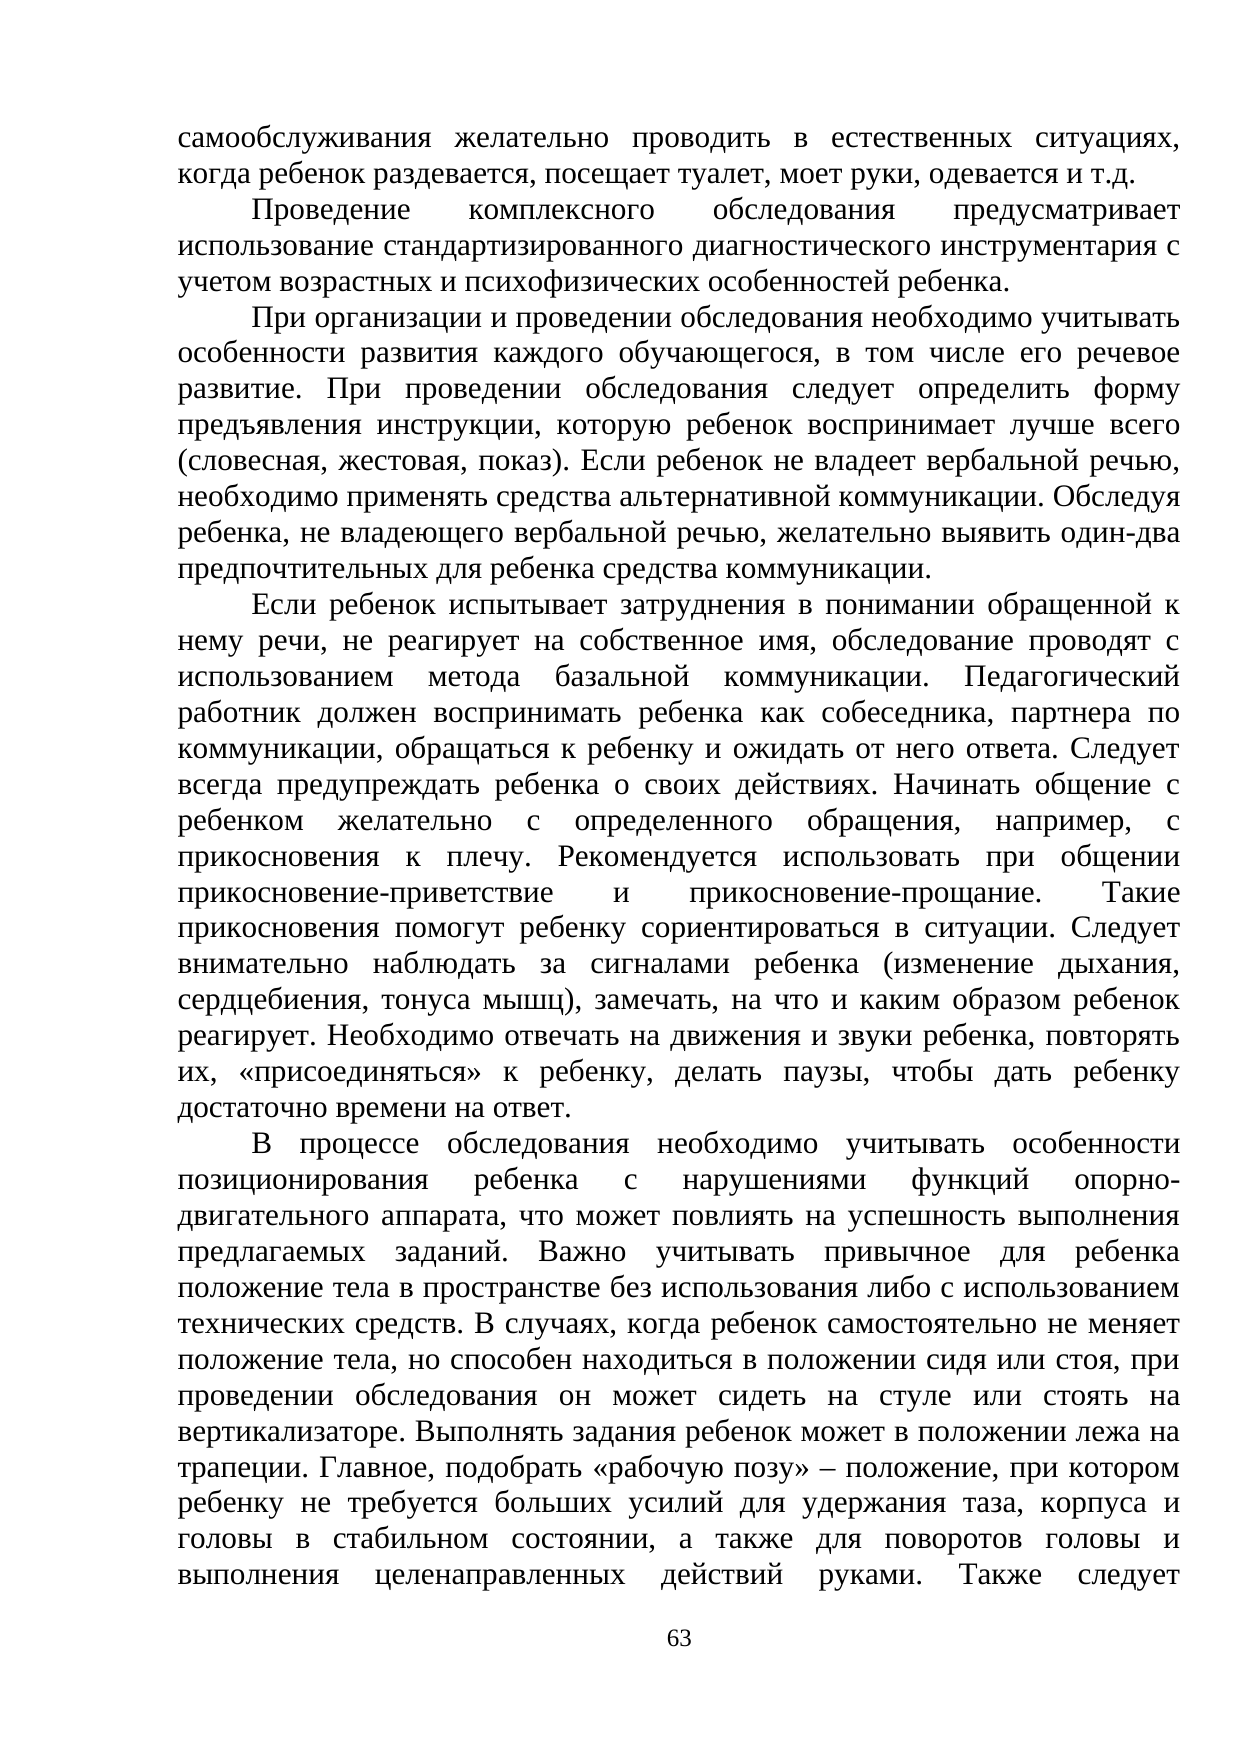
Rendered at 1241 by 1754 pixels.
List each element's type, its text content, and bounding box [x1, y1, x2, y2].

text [177, 118, 1181, 190]
text Если ребенок испытывает затруднения в понимании обращенной к нему речи, не реагирует на собственное имя, обследование проводят с использованием метода базальной коммуникации. Педагогический работник должен воспринимать ребенка как собеседника, партнера по коммуникации, обращаться к ребенку и ожидать от него ответа. Следует всегда предупреждать ребенка о своих действиях. Начинать общение с ребенком желательно с определенного обращения, например, с прикосновения к плечу. Рекомендуется использовать при общении прикосновение-приветствие и прикосновение-прощание. Такие прикосновения помогут ребенку сориентироваться в ситуации. Следует внимательно наблюдать за сигналами ребенка (изменение дыхания, сердцебиения, тонуса мышц), замечать, на что и каким образом ребенок реагирует. Необходимо отвечать на движения и звуки ребенка, повторять их, «присоединяться» к ребенку, делать паузы, чтобы дать ребенку достаточно времени на ответ. [177, 585, 1181, 1124]
text Проведение комплексного обследования предусматривает использование стандартизированного диагностического инструментария с учетом возрастных и психофизических особенностей ребенка. [177, 190, 1181, 298]
text При организации и проведении обследования необходимо учитывать особенности развития каждого обучающегося, в том числе его речевое развитие. При проведении обследования следует определить форму предъявления инструкции, которую ребенок воспринимает лучше всего (словесная, жестовая, показ). Если ребенок не владеет вербальной речью, необходимо применять средства альтернативной коммуникации. Обследуя ребенка, не владеющего вербальной речью, желательно выявить один-два предпочтительных для ребенка средства коммуникации. [177, 298, 1181, 585]
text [177, 1124, 1181, 1592]
